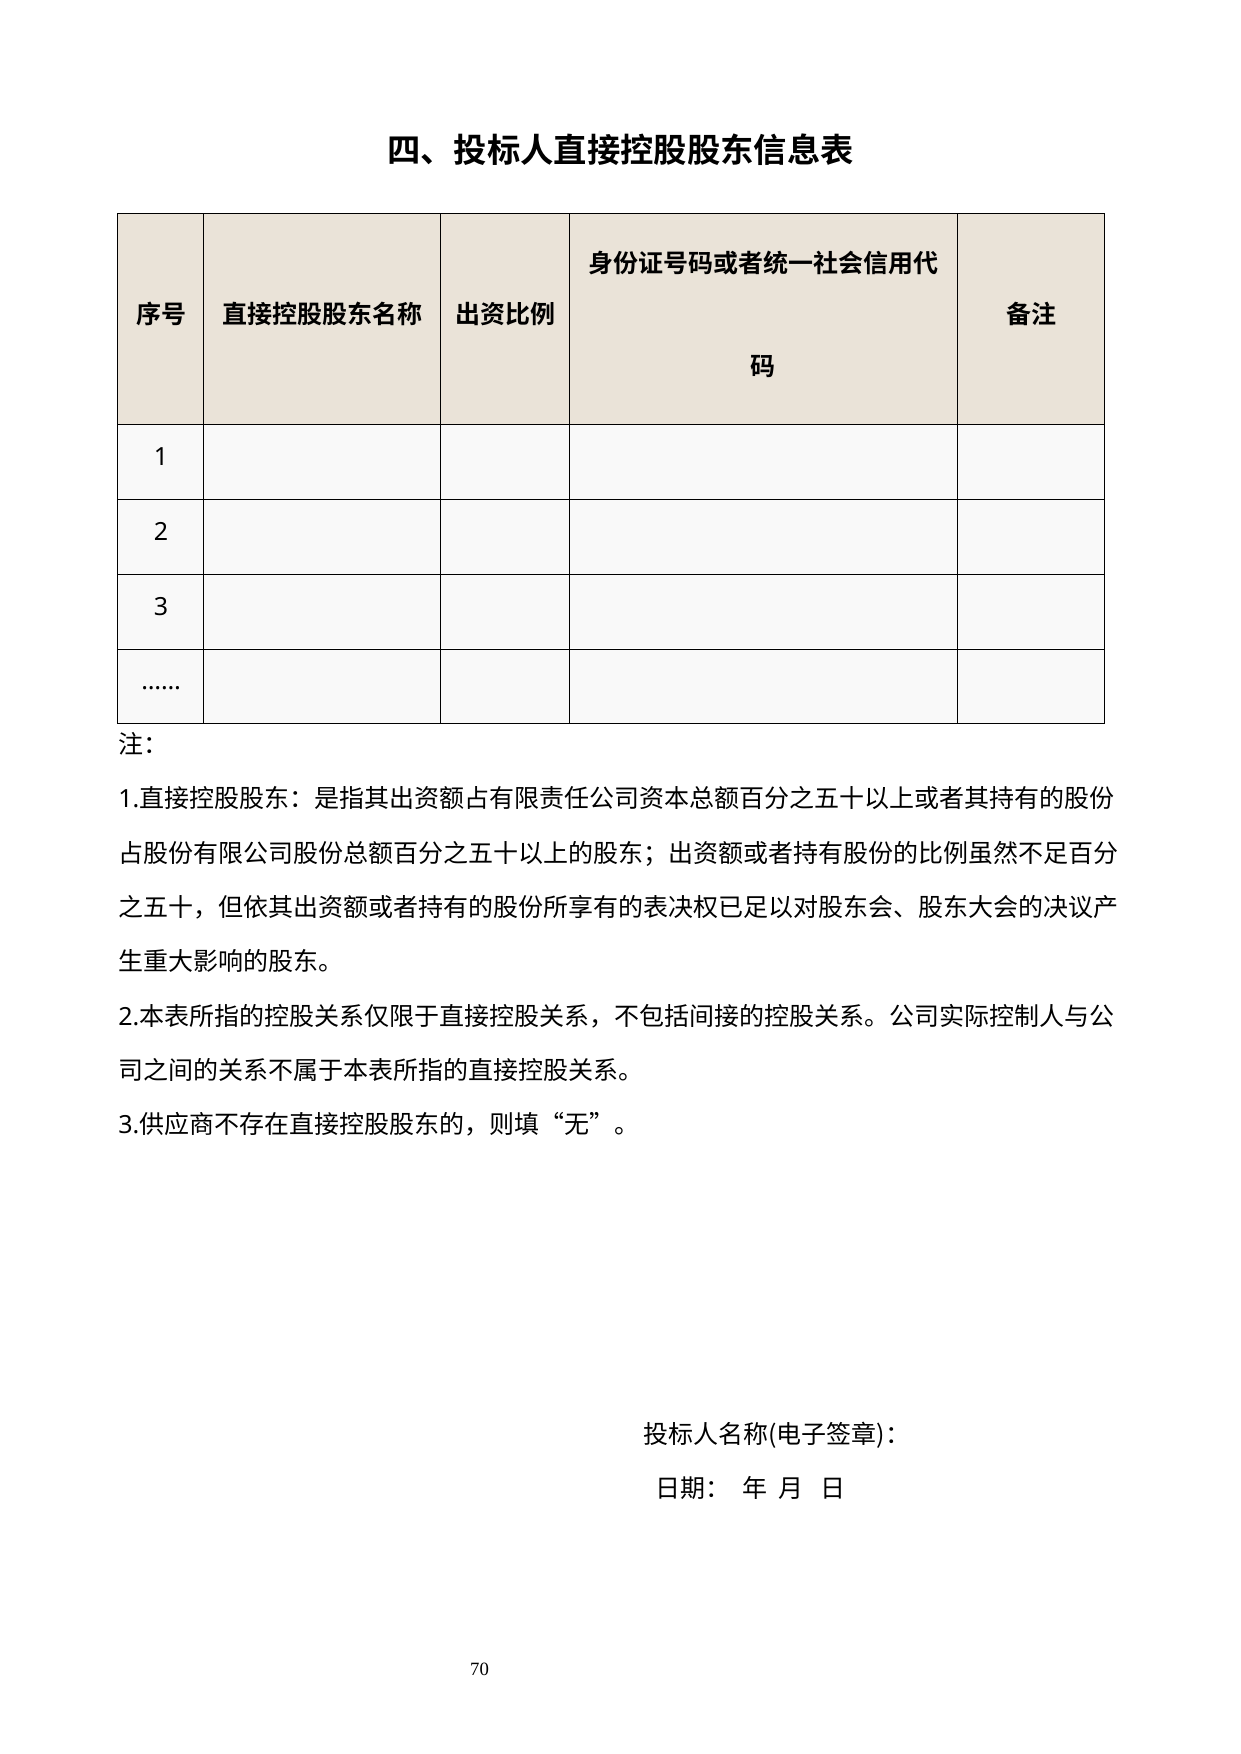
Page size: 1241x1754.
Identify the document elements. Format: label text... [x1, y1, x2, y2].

text 四、投标人直接控股股东信息表 [118, 124, 1122, 172]
table_cell 1 [118, 425, 203, 499]
table_cell [570, 575, 957, 648]
table_cell [570, 650, 957, 723]
table_cell 2 [118, 500, 203, 574]
table_cell [958, 500, 1104, 574]
table_cell [958, 425, 1104, 499]
table_cell 3 [118, 575, 203, 648]
table_cell [441, 500, 569, 574]
table_cell [204, 500, 440, 574]
table_cell [204, 650, 440, 723]
text 投标人名称(电子签章)： [118, 1414, 1122, 1451]
text 2.本表所指的控股关系仅限于直接控股关系，不包括间接的控股关系。公司实际控制人与公司之间的关系不属于本表所指的直接控股关系。 [118, 996, 1122, 1087]
table_cell [570, 500, 957, 574]
table_cell [570, 425, 957, 499]
table_header 备注 [958, 214, 1104, 424]
table_header 身份证号码或者统一社会信用代码 [570, 214, 957, 424]
table_cell [204, 575, 440, 648]
text 日期： 年 月 日 [118, 1469, 1122, 1505]
table_header 出资比例 [441, 214, 569, 424]
text 3.供应商不存在直接控股股东的，则填“无”。 [118, 1105, 1122, 1141]
text 注： [118, 724, 1122, 761]
text 1.直接控股股东：是指其出资额占有限责任公司资本总额百分之五十以上或者其持有的股份占股份有限公司股份总额百分之五十以上的股东；出资额或者持有股份的比例虽然不足百分之五十，但依其出资额或者持有的股份所享有的表决权已足以对股东会、股东大会的决议产生重大影响的股东。 [118, 779, 1122, 978]
table_cell …… [118, 650, 203, 723]
table_header 序号 [118, 214, 203, 424]
table_cell [441, 425, 569, 499]
table_cell [204, 425, 440, 499]
table_cell [958, 575, 1104, 648]
table_cell [958, 650, 1104, 723]
table_cell [441, 575, 569, 648]
table_header 直接控股股东名称 [204, 214, 440, 424]
table_cell [441, 650, 569, 723]
